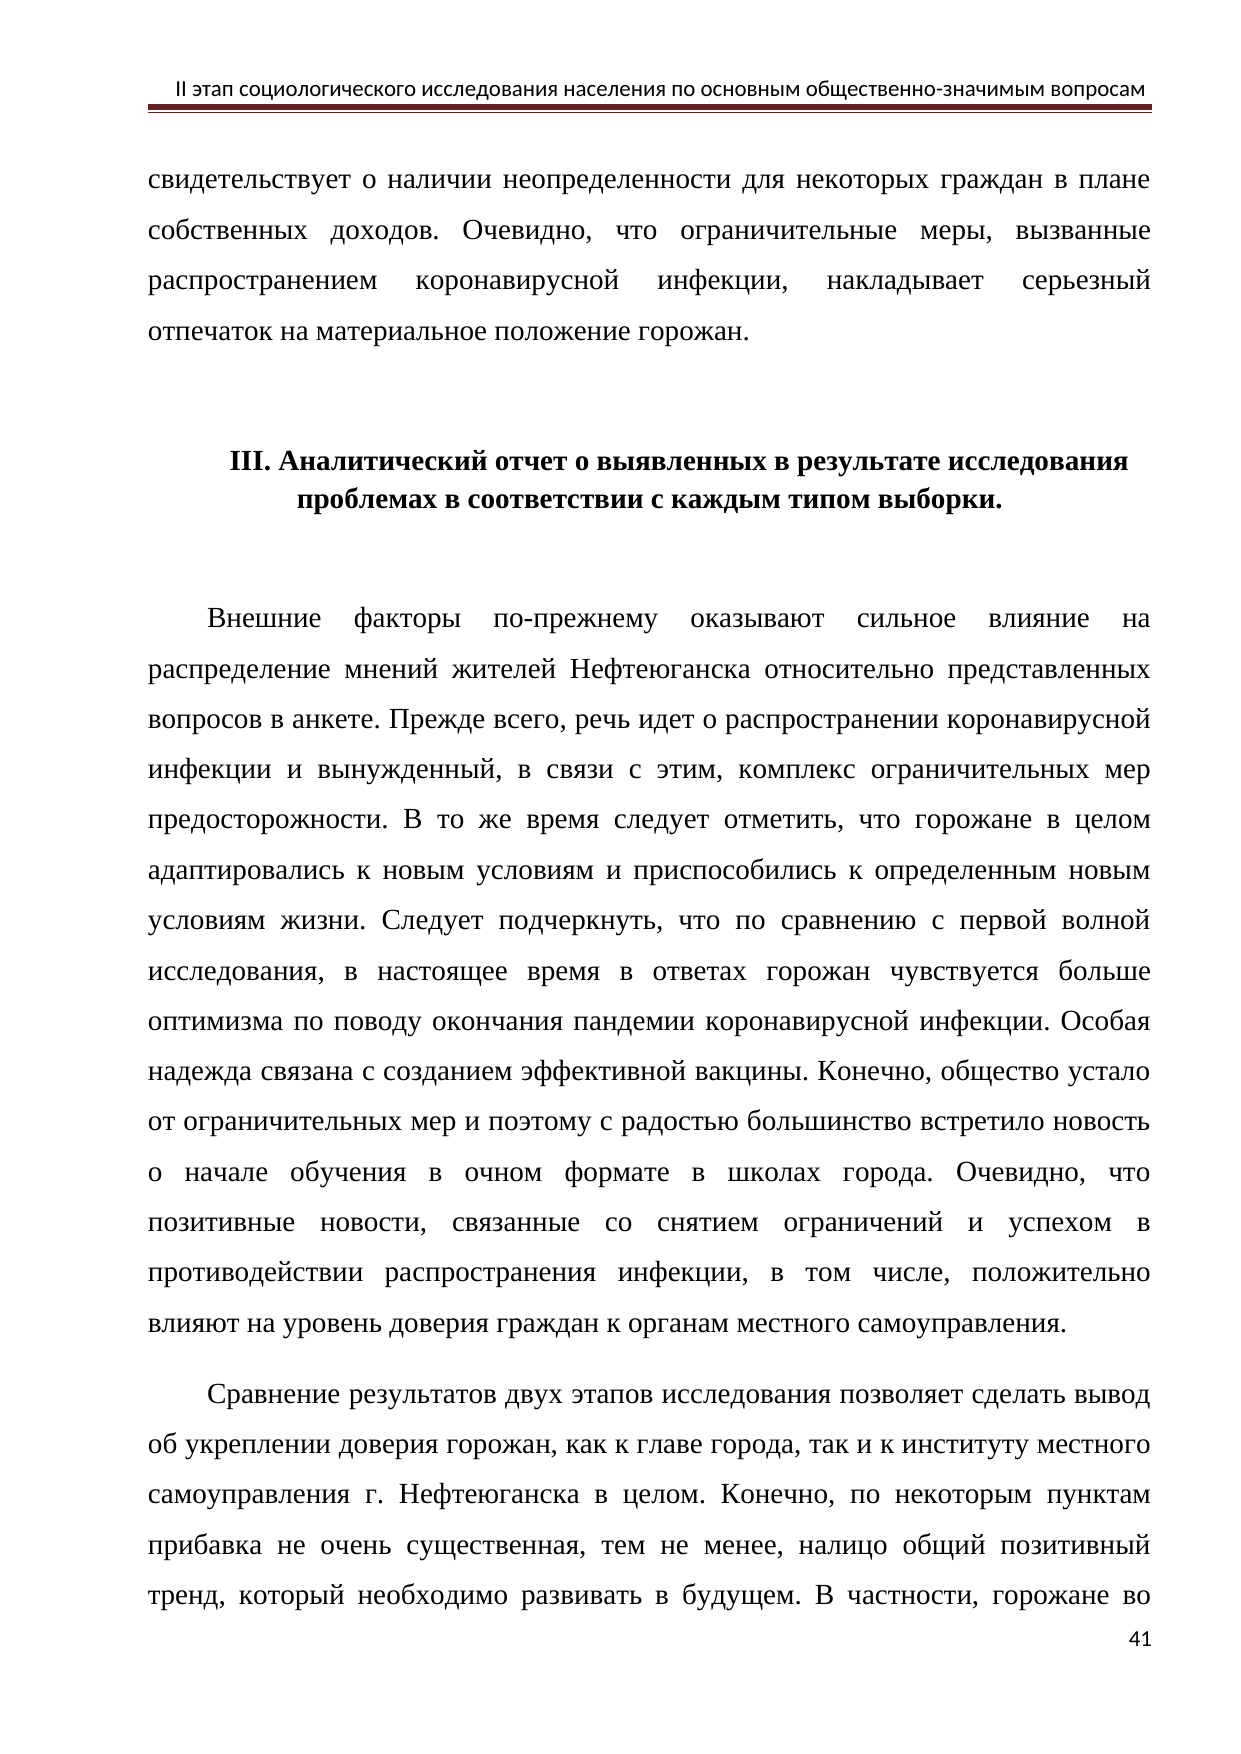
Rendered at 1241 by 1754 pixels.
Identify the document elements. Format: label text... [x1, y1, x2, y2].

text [148, 162, 1152, 346]
text III. Аналитический отчет о выявленных в результате исследования проблемах в соответствии с каждым типом выборки. [148, 443, 1152, 515]
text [148, 1376, 1152, 1611]
text Внешние факторы по-прежнему оказывают сильное влияние на распределение мнений жителей Нефтеюганска относительно представленных вопросов в анкете. Прежде всего, речь идет о распространении коронавирусной инфекции и вынужденный, в связи с этим, комплекс ограничительных мер предосторожности. В то же время следует отметить, что горожане в целом адаптировались к новым условиям и приспособились к определенным новым условиям жизни. Следует подчеркнуть, что по сравнению с первой волной исследования, в настоящее время в ответах горожан чувствуется больше оптимизма по поводу окончания пандемии коронавирусной инфекции. Особая надежда связана с созданием эффективной вакцины. Конечно, общество устало от ограничительных мер и поэтому с радостью большинство встретило новость о начале обучения в очном формате в школах города. Очевидно, что позитивные новости, связанные со снятием ограничений и успехом в противодействии распространения инфекции, в том числе, положительно влияют на уровень доверия граждан к органам местного самоуправления. [148, 600, 1152, 1338]
